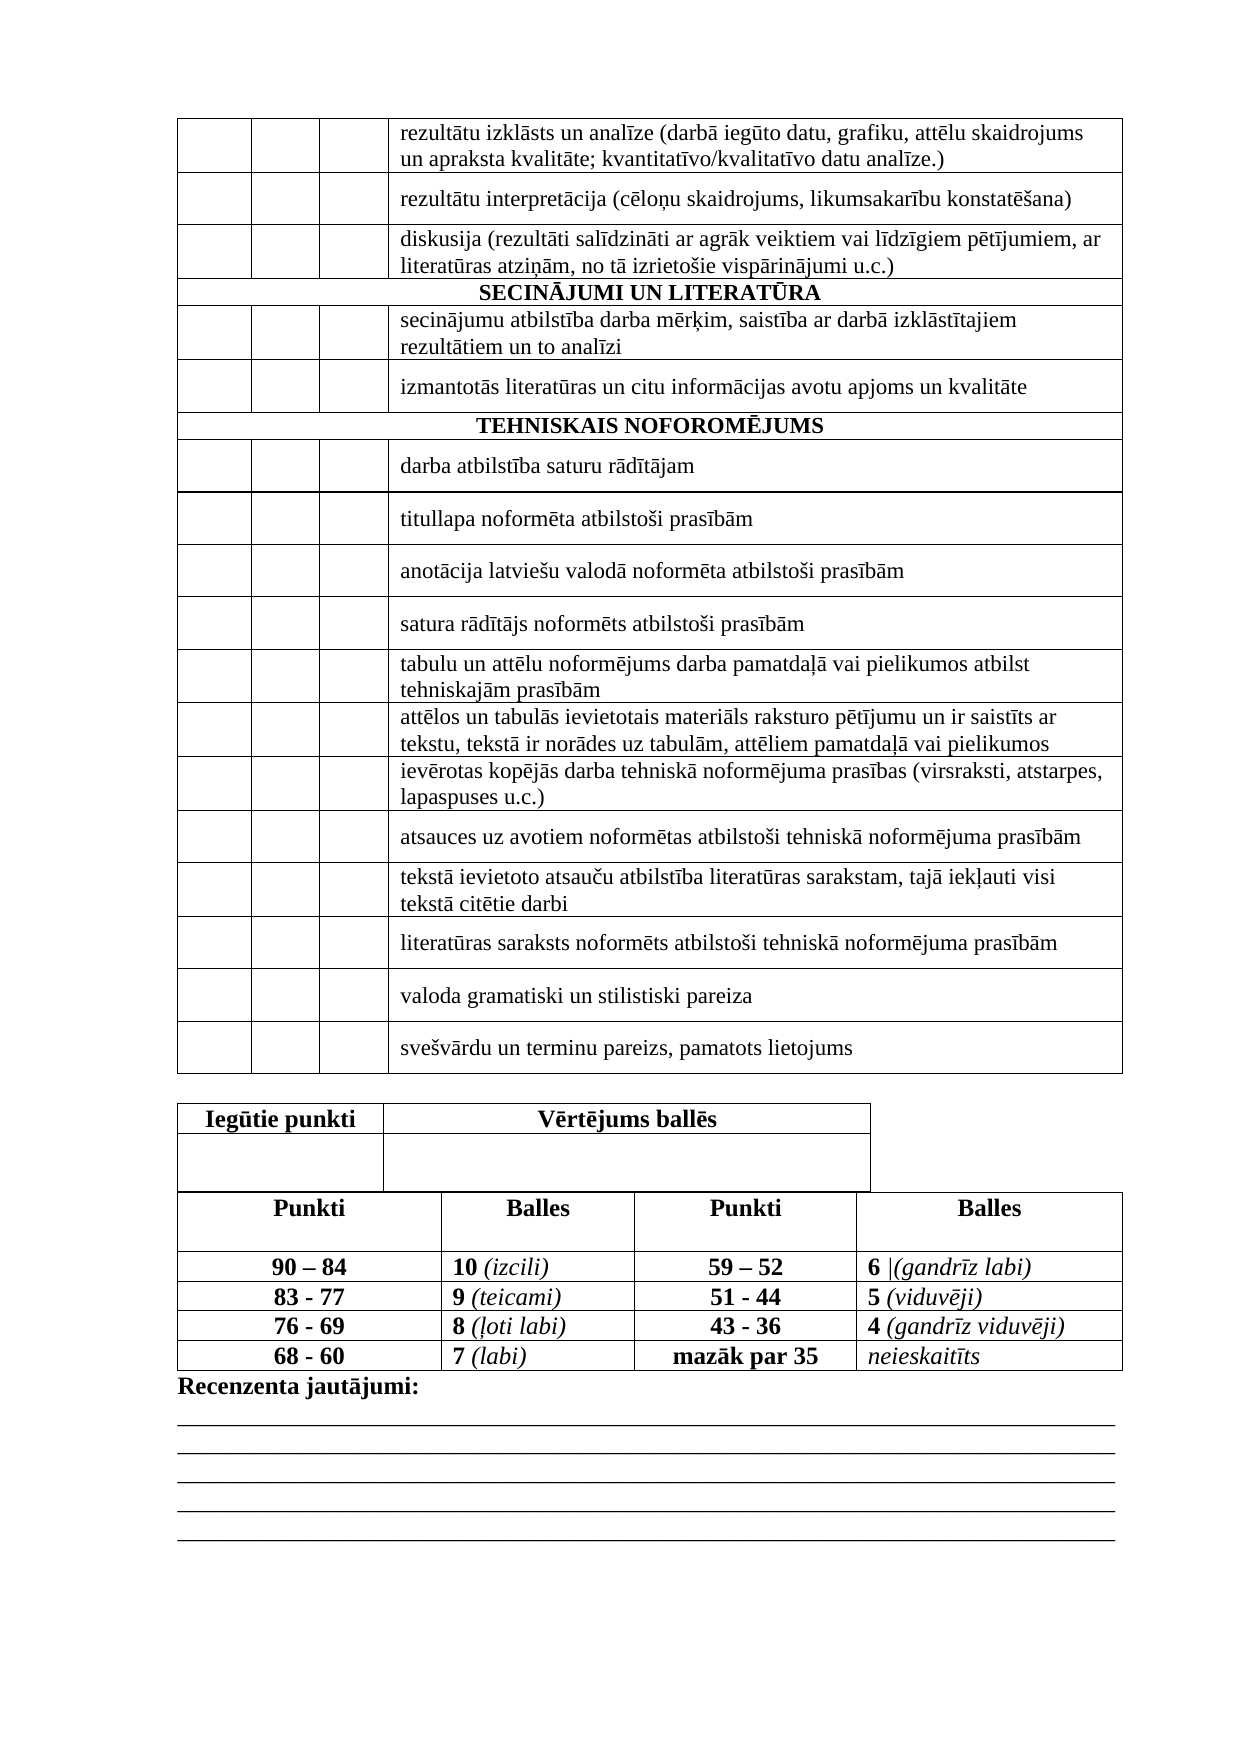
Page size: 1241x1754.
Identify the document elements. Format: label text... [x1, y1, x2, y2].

table_cell [252, 360, 319, 412]
table_cell 43 - 36 [635, 1311, 856, 1340]
table_cell [320, 757, 388, 810]
table_cell [178, 1022, 251, 1073]
table_cell tabulu un attēlu noformējums darba pamatdaļā vai pielikumos atbilst tehniskajām prasībām [389, 650, 1122, 702]
table_cell [178, 757, 251, 810]
table_cell [252, 306, 319, 359]
table_cell [178, 703, 251, 756]
table_cell [252, 917, 319, 968]
table_cell [178, 173, 251, 224]
table_cell [252, 757, 319, 810]
table_cell [178, 119, 251, 172]
table_cell [178, 917, 251, 968]
table_cell satura rādītājs noformēts atbilstoši prasībām [389, 597, 1122, 648]
table_cell 59 – 52 [635, 1252, 856, 1281]
table_cell izmantotās literatūras un citu informācijas avotu apjoms un kvalitāte [389, 360, 1122, 412]
table_cell [252, 969, 319, 1021]
table_cell atsauces uz avotiem noformētas atbilstoši tehniskā noformējuma prasībām [389, 811, 1122, 862]
table_cell 90 – 84 [178, 1252, 441, 1281]
table_cell [178, 650, 251, 702]
table_cell [320, 597, 388, 648]
table_header Balles [442, 1193, 634, 1251]
table_cell [252, 650, 319, 702]
table_cell [252, 119, 319, 172]
table_cell ievērotas kopējās darba tehniskā noformējuma prasības (virsraksti, atstarpes, lapaspuses u.c.) [389, 757, 1122, 810]
table_cell [320, 360, 388, 412]
table_cell secinājumu atbilstība darba mērķim, saistība ar darbā izklāstītajiem rezultātiem un to analīzi [389, 306, 1122, 359]
table_header Balles [857, 1193, 1122, 1251]
table_cell [320, 863, 388, 916]
table_cell [252, 173, 319, 224]
table_cell [320, 440, 388, 491]
table_cell 4 (gandrīz viduvēji) [857, 1311, 1122, 1340]
table_cell anotācija latviešu valodā noformēta atbilstoši prasībām [389, 545, 1122, 596]
table_cell [320, 917, 388, 968]
table_cell [178, 863, 251, 916]
table_cell 10 (izcili) [442, 1252, 634, 1281]
table_cell [252, 545, 319, 596]
table_cell [252, 1022, 319, 1073]
table_cell 51 - 44 [635, 1282, 856, 1310]
table_cell [320, 306, 388, 359]
table_cell 76 - 69 [178, 1311, 441, 1340]
table_cell 9 (teicami) [442, 1282, 634, 1310]
table_cell rezultātu izklāsts un analīze (darbā iegūto datu, grafiku, attēlu skaidrojums un apraksta kvalitāte; kvantitatīvo/kvalitatīvo datu analīze.) [389, 119, 1122, 172]
table_cell tekstā ievietoto atsauču atbilstība literatūras sarakstam, tajā iekļauti visi tekstā citētie darbi [389, 863, 1122, 916]
table_header Vērtējums ballēs [384, 1104, 870, 1133]
table_cell [178, 597, 251, 648]
table_cell [252, 597, 319, 648]
table_cell [252, 225, 319, 278]
table_cell diskusija (rezultāti salīdzināti ar agrāk veiktiem vai līdzīgiem pētījumiem, ar literatūras atziņām, no tā izrietošie vispārinājumi u.c.) [389, 225, 1122, 278]
table_cell 8 (ļoti labi) [442, 1311, 634, 1340]
table_cell [320, 650, 388, 702]
table_cell [178, 306, 251, 359]
table_cell [178, 969, 251, 1021]
table_cell [178, 1134, 383, 1191]
table_cell [320, 173, 388, 224]
table_cell [178, 360, 251, 412]
table_cell [178, 811, 251, 862]
table_cell [320, 969, 388, 1021]
table_cell TEHNISKAIS NOFOROMĒJUMS [178, 413, 1122, 439]
table_header Iegūtie punkti [178, 1104, 383, 1133]
table_cell [252, 811, 319, 862]
table_cell valoda gramatiski un stilistiski pareiza [389, 969, 1122, 1021]
table_cell [178, 545, 251, 596]
table_cell svešvārdu un terminu pareizs, pamatots lietojums [389, 1022, 1122, 1073]
table_cell [252, 440, 319, 491]
table_cell darba atbilstība saturu rādītājam [389, 440, 1122, 491]
table_cell [178, 225, 251, 278]
table_cell [320, 493, 388, 544]
table_cell 6 |(gandrīz labi) [857, 1252, 1122, 1281]
table_cell [178, 440, 251, 491]
table_cell [252, 863, 319, 916]
table_cell titullapa noformēta atbilstoši prasībām [389, 493, 1122, 544]
table_cell [320, 225, 388, 278]
table_cell [252, 703, 319, 756]
table_cell [252, 493, 319, 544]
table_cell neieskaitīts [857, 1341, 1122, 1370]
table_cell [178, 493, 251, 544]
table_cell 83 - 77 [178, 1282, 441, 1310]
table_cell rezultātu interpretācija (cēloņu skaidrojums, likumsakarību konstatēšana) [389, 173, 1122, 224]
table_cell 68 - 60 [178, 1341, 441, 1370]
table_header Punkti [635, 1193, 856, 1251]
table_cell 5 (viduvēji) [857, 1282, 1122, 1310]
table_cell [384, 1134, 870, 1191]
table_cell [320, 1022, 388, 1073]
table_cell 7 (labi) [442, 1341, 634, 1370]
table_cell mazāk par 35 [635, 1341, 856, 1370]
text Recenzenta jautājumi: _______________________________________________________________________________________________________________________________________________________________________________________________________________________________________________________________________________________________________________________________________________________________________________________ [177, 1371, 1122, 1543]
table_cell [320, 703, 388, 756]
table_cell attēlos un tabulās ievietotais materiāls raksturo pētījumu un ir saistīts ar tekstu, tekstā ir norādes uz tabulām, attēliem pamatdaļā vai pielikumos [389, 703, 1122, 756]
table_cell [320, 119, 388, 172]
table_cell [320, 545, 388, 596]
table_header Punkti [178, 1193, 441, 1251]
table_cell literatūras saraksts noformēts atbilstoši tehniskā noformējuma prasībām [389, 917, 1122, 968]
table_cell [320, 811, 388, 862]
table_cell SECINĀJUMI UN LITERATŪRA [178, 279, 1122, 305]
